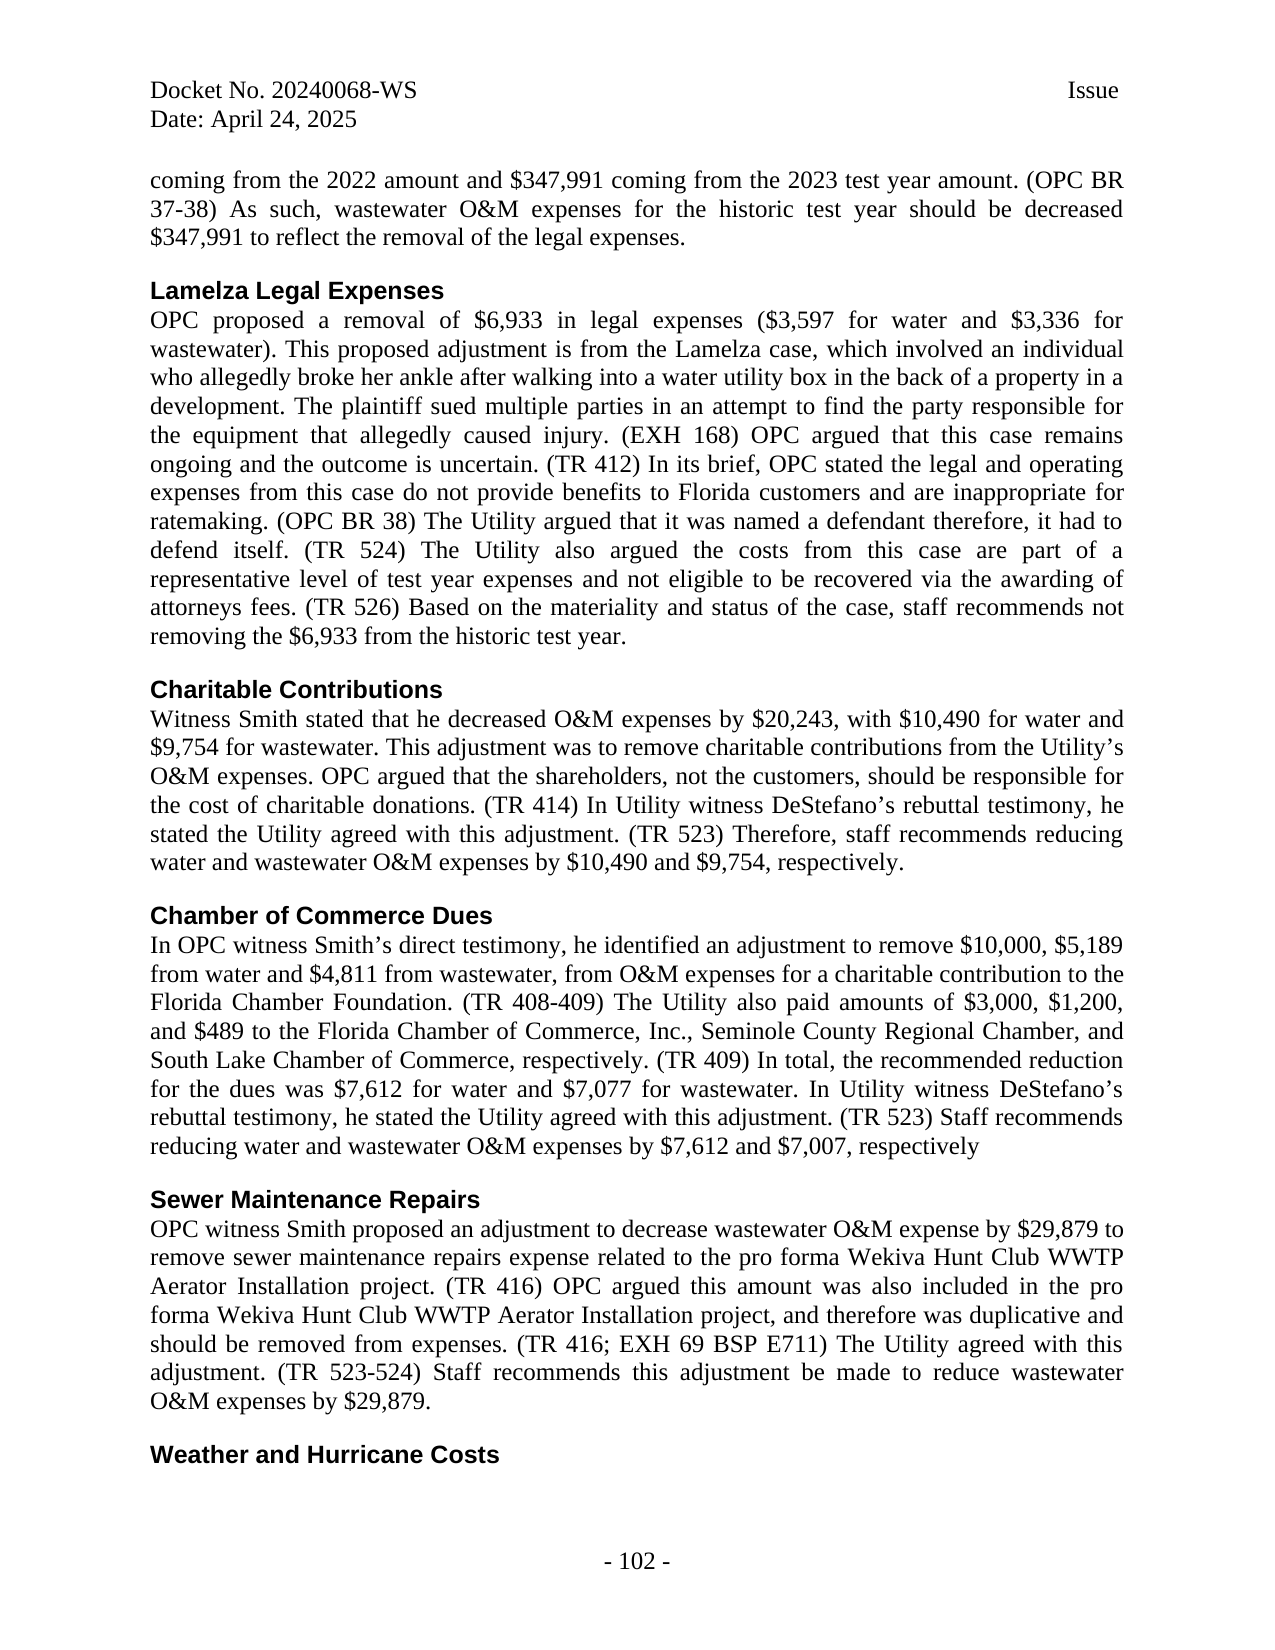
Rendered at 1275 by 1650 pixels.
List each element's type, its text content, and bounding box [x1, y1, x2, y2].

subtitle Sewer Maintenance Repairs [150, 1185, 1125, 1214]
subtitle Charitable Contributions [150, 675, 1125, 704]
text In OPC witness Smith’s direct testimony, he identified an adjustment to remove $10,000, $5,189 from water and $4,811 from wastewater, from O&M expenses for a charitable contribution to the Florida Chamber Foundation. (TR 408-409) The Utility also paid amounts of $3,000, $1,200, and $489 to the Florida Chamber of Commerce, Inc., Seminole County Regional Chamber, and South Lake Chamber of Commerce, respectively. (TR 409) In total, the recommended reduction for the dues was $7,612 for water and $7,077 for wastewater. In Utility witness DeStefano’s rebuttal testimony, he stated the Utility agreed with this adjustment. (TR 523) Staff recommends reducing water and wastewater O&M expenses by $7,612 and $7,007, respectively [150, 930, 1125, 1160]
text Witness Smith stated that he decreased O&M expenses by $20,243, with $10,490 for water and $9,754 for wastewater. This adjustment was to remove charitable contributions from the Utility’s O&M expenses. OPC argued that the shareholders, not the customers, should be responsible for the cost of charitable donations. (TR 414) In Utility witness DeStefano’s rebuttal testimony, he stated the Utility agreed with this adjustment. (TR 523) Therefore, staff recommends reducing water and wastewater O&M expenses by $10,490 and $9,754, respectively. [150, 704, 1125, 876]
subtitle Lamelza Legal Expenses [150, 276, 1125, 305]
text OPC witness Smith proposed an adjustment to decrease wastewater O&M expense by $29,879 to remove sewer maintenance repairs expense related to the pro forma Wekiva Hunt Club WWTP Aerator Installation project. (TR 416) OPC argued this amount was also included in the pro forma Wekiva Hunt Club WWTP Aerator Installation project, and therefore was duplicative and should be removed from expenses. (TR 416; EXH 69 BSP E711) The Utility agreed with this adjustment. (TR 523-524) Staff recommends this adjustment be made to reduce wastewater O&M expenses by $29,879. [150, 1214, 1125, 1415]
text OPC proposed a removal of $6,933 in legal expenses ($3,597 for water and $3,336 for wastewater). This proposed adjustment is from the Lamelza case, which involved an individual who allegedly broke her ankle after walking into a water utility box in the back of a property in a development. The plaintiff sued multiple parties in an attempt to find the party responsible for the equipment that allegedly caused injury. (EXH 168) OPC argued that this case remains ongoing and the outcome is uncertain. (TR 412) In its brief, OPC stated the legal and operating expenses from this case do not provide benefits to Florida customers and are inappropriate for ratemaking. (OPC BR 38) The Utility argued that it was named a defendant therefore, it had to defend itself. (TR 524) The Utility also argued the costs from this case are part of a representative level of test year expenses and not eligible to be recovered via the awarding of attorneys fees. (TR 526) Based on the materiality and status of the case, staff recommends not removing the $6,933 from the historic test year. [150, 305, 1125, 650]
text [150, 165, 1125, 251]
subtitle Chamber of Commerce Dues [150, 901, 1125, 930]
subtitle Weather and Hurricane Costs [150, 1440, 1125, 1469]
